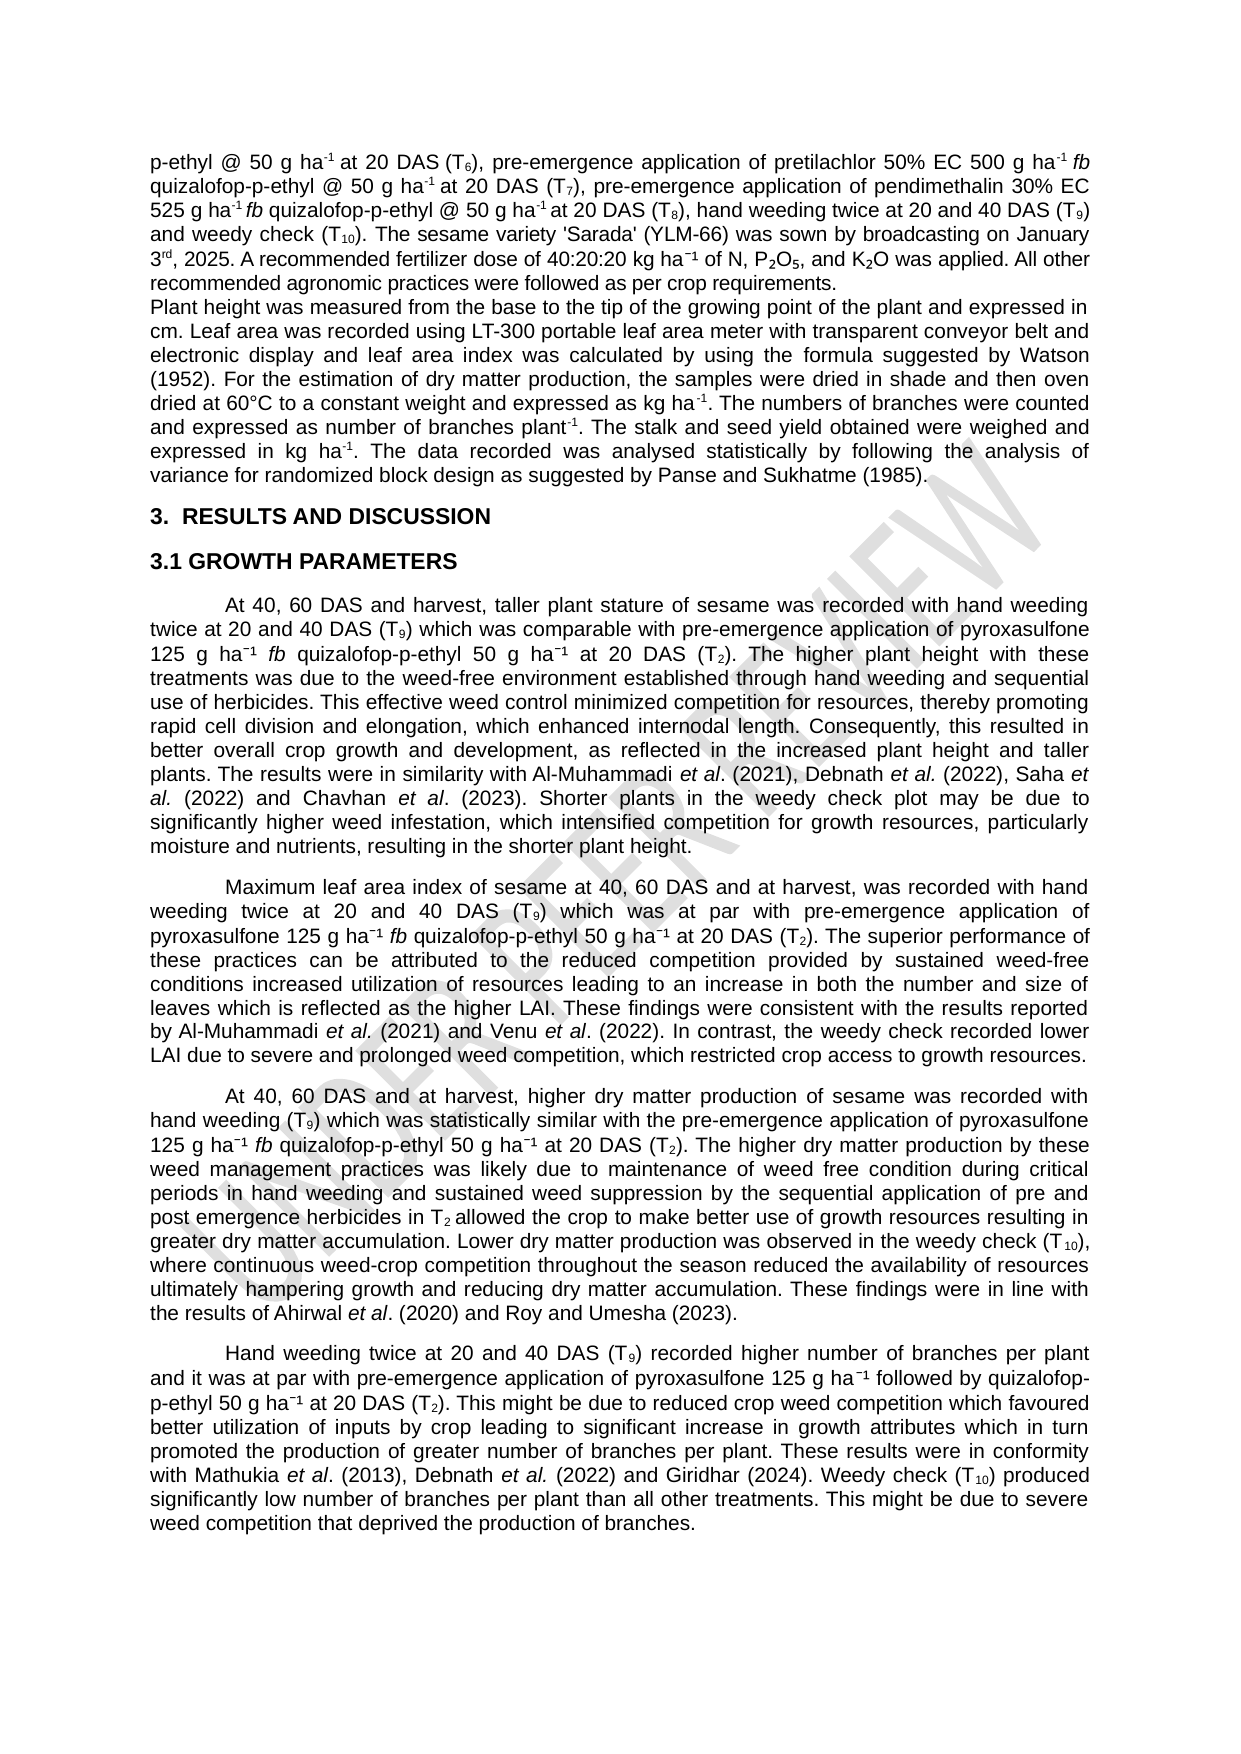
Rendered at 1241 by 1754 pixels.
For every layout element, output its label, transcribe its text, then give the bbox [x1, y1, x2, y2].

text Plant height was measured from the base to the tip of the growing point of the plant and expressed in cm. Leaf area was recorded using LT-300 portable leaf area meter with transparent conveyor belt and electronic display and leaf area index was calculated by using the formula suggested by Watson (1952). For the estimation of dry matter production, the samples were dried in shade and then oven dried at 60°C to a constant weight and expressed as kg ha-1. The numbers of branches were counted and expressed as number of branches plant-1. The stalk and seed yield obtained were weighed and expressed in kg ha-1. The data recorded was analysed statistically by following the analysis of variance for randomized block design as suggested by Panse and Sukhatme (1985). [150, 295, 1090, 486]
text Hand weeding twice at 20 and 40 DAS (T9) recorded higher number of branches per plant and it was at par with pre-emergence application of pyroxasulfone 125 g ha⁻¹ followed by quizalofop-p-ethyl 50 g ha⁻¹ at 20 DAS (T2). This might be due to reduced crop weed competition which favoured better utilization of inputs by crop leading to significant increase in growth attributes which in turn promoted the production of greater number of branches per plant. These results were in conformity with Mathukia et al. (2013), Debnath et al. (2022) and Giridhar (2024). Weedy check (T10) produced significantly low number of branches per plant than all other treatments. This might be due to severe weed competition that deprived the production of branches. [150, 1341, 1090, 1535]
text Maximum leaf area index of sesame at 40, 60 DAS and at harvest, was recorded with hand weeding twice at 20 and 40 DAS (T9) which was at par with pre-emergence application of pyroxasulfone 125 g ha⁻¹ fb quizalofop-p-ethyl 50 g ha⁻¹ at 20 DAS (T2). The superior performance of these practices can be attributed to the reduced competition provided by sustained weed-free conditions increased utilization of resources leading to an increase in both the number and size of leaves which is reflected as the higher LAI. These findings were consistent with the results reported by Al-Muhammadi et al. (2021) and Venu et al. (2022). In contrast, the weedy check recorded lower LAI due to severe and prolonged weed competition, which restricted crop access to growth resources. [150, 874, 1090, 1067]
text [150, 150, 1090, 295]
text At 40, 60 DAS and at harvest, higher dry matter production of sesame was recorded with hand weeding (T9) which was statistically similar with the pre-emergence application of pyroxasulfone 125 g ha⁻¹ fb quizalofop-p-ethyl 50 g ha⁻¹ at 20 DAS (T2). The higher dry matter production by these weed management practices was likely due to maintenance of weed free condition during critical periods in hand weeding and sustained weed suppression by the sequential application of pre and post emergence herbicides in T2 allowed the crop to make better use of growth resources resulting in greater dry matter accumulation. Lower dry matter production was observed in the weedy check (T10), where continuous weed-crop competition throughout the season reduced the availability of resources ultimately hampering growth and reducing dry matter accumulation. These findings were in line with the results of Ahirwal et al. (2020) and Roy and Umesha (2023). [150, 1084, 1090, 1324]
text At 40, 60 DAS and harvest, taller plant stature of sesame was recorded with hand weeding twice at 20 and 40 DAS (T9) which was comparable with pre-emergence application of pyroxasulfone 125 g ha⁻¹ fb quizalofop-p-ethyl 50 g ha⁻¹ at 20 DAS (T2). The higher plant height with these treatments was due to the weed-free environment established through hand weeding and sequential use of herbicides. This effective weed control minimized competition for resources, thereby promoting rapid cell division and elongation, which enhanced internodal length. Consequently, this resulted in better overall crop growth and development, as reflected in the increased plant height and taller plants. The results were in similarity with Al-Muhammadi et al. (2021), Debnath et al. (2022), Saha et al. (2022) and Chavhan et al. (2023). Shorter plants in the weedy check plot may be due to significantly higher weed infestation, which intensified competition for growth resources, particularly moisture and nutrients, resulting in the shorter plant height. [150, 593, 1090, 858]
text 3. RESULTS AND DISCUSSION [150, 503, 1090, 529]
text 3.1 GROWTH PARAMETERS [150, 548, 1090, 574]
